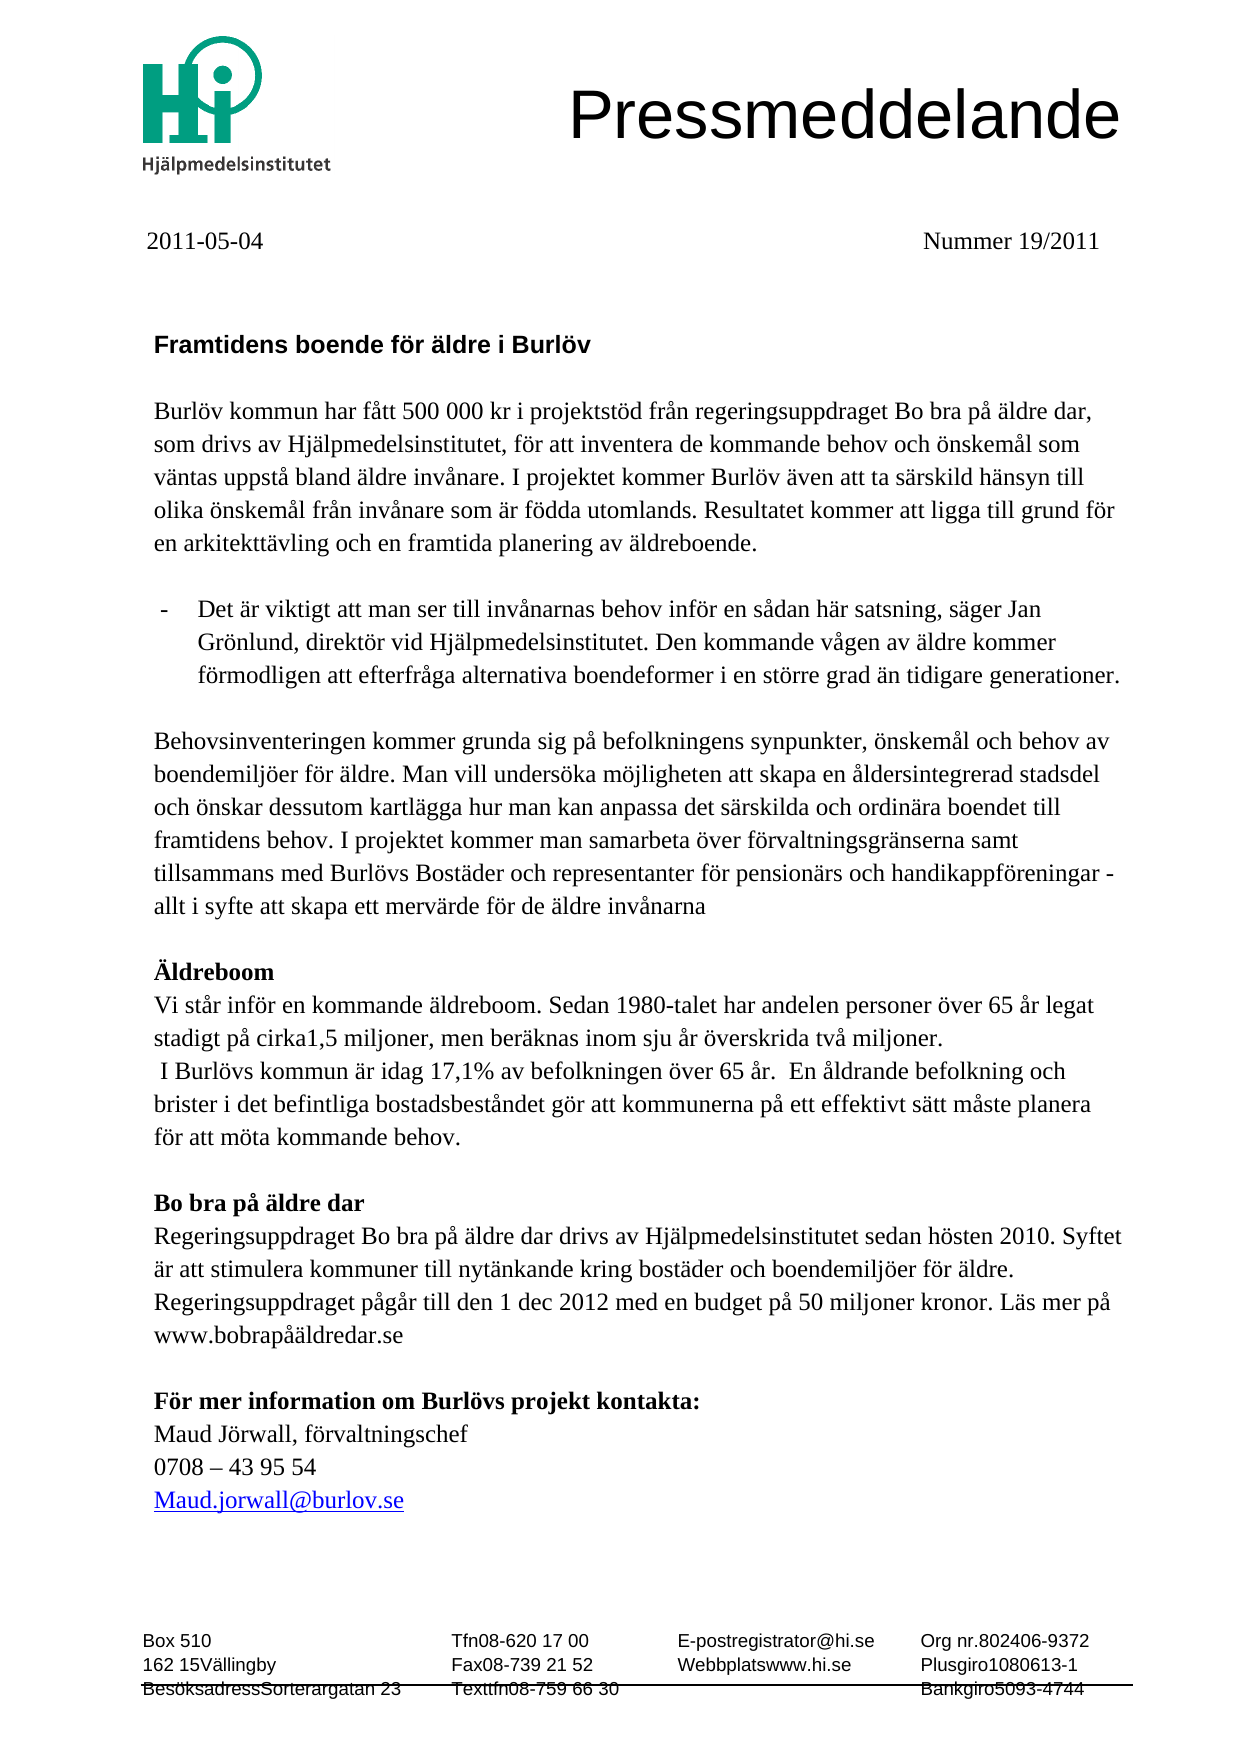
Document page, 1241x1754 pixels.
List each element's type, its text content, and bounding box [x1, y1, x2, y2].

text För mer information om Burlövs projekt kontakta: [153, 1386, 1122, 1415]
picture [142, 35, 335, 175]
text Bo bra på äldre dar Regeringsuppdraget Bo bra på äldre dar drivs av Hjälpmedelsinstitutet sedan hösten 2010. Syftet är att stimulera kommuner till nytänkande kring bostäder och boendemiljöer för äldre. Regeringsuppdraget pågår till den 1 dec 2012 med en budget på 50 miljoner kronor. Läs mer på www.bobrapåäldredar.se [153, 1188, 1122, 1349]
text Vi står inför en kommande äldreboom. Sedan 1980-talet har andelen personer över 65 år legat stadigt på cirka1,5 miljoner, men beräknas inom sju år överskrida två miljoner. [153, 990, 1122, 1052]
table_header 2011-05-04 [139, 226, 686, 330]
text Framtidens boende för äldre i Burlöv [153, 330, 1122, 358]
text Behovsinventeringen kommer grunda sig på befolkningens synpunkter, önskemål och behov av boendemiljöer för äldre. Man vill undersöka möjligheten att skapa en åldersintegrerad stadsdel och önskar dessutom kartlägga hur man kan anpassa det särskilda och ordinära boendet till framtidens behov. I projektet kommer man samarbeta över förvaltningsgränserna samt tillsammans med Burlövs Bostäder och representanter för pensionärs och handikappföreningar - allt i syfte att skapa ett mervärde för de äldre invånarna [153, 726, 1122, 920]
text Burlöv kommun har fått 500 000 kr i projektstöd från regeringsuppdraget Bo bra på äldre dar, som drivs av Hjälpmedelsinstitutet, för att inventera de kommande behov och önskemål som väntas uppstå bland äldre invånare. I projektet kommer Burlöv även att ta särskild hänsyn till olika önskemål från invånare som är födda utomlands. Resultatet kommer att ligga till grund för en arkitekttävling och en framtida planering av äldreboende. [153, 396, 1122, 557]
text Maud.jorwall@burlov.se [153, 1486, 1122, 1514]
text I Burlövs kommun är idag 17,1% av befolkningen över 65 år. En åldrande befolkning och brister i det befintliga bostadsbeståndet gör att kommunerna på ett effektivt sätt måste planera för att möta kommande behov. [153, 1056, 1122, 1151]
text Äldreboom [153, 957, 1122, 986]
list Det är viktigt att man ser till invånarnas behov inför en sådan här satsning, säger Jan Grönlund, direktör vid Hjälpmedelsinstitutet. Den kommande vågen av äldre kommer förmodligen att efterfråga alternativa boendeformer i en större grad än tidigare generationer. [160, 594, 1122, 689]
table_header Nummer 19/2011 [686, 226, 1123, 330]
text Maud Jörwall, förvaltningschef 0708 – 43 95 54 [153, 1419, 1122, 1481]
